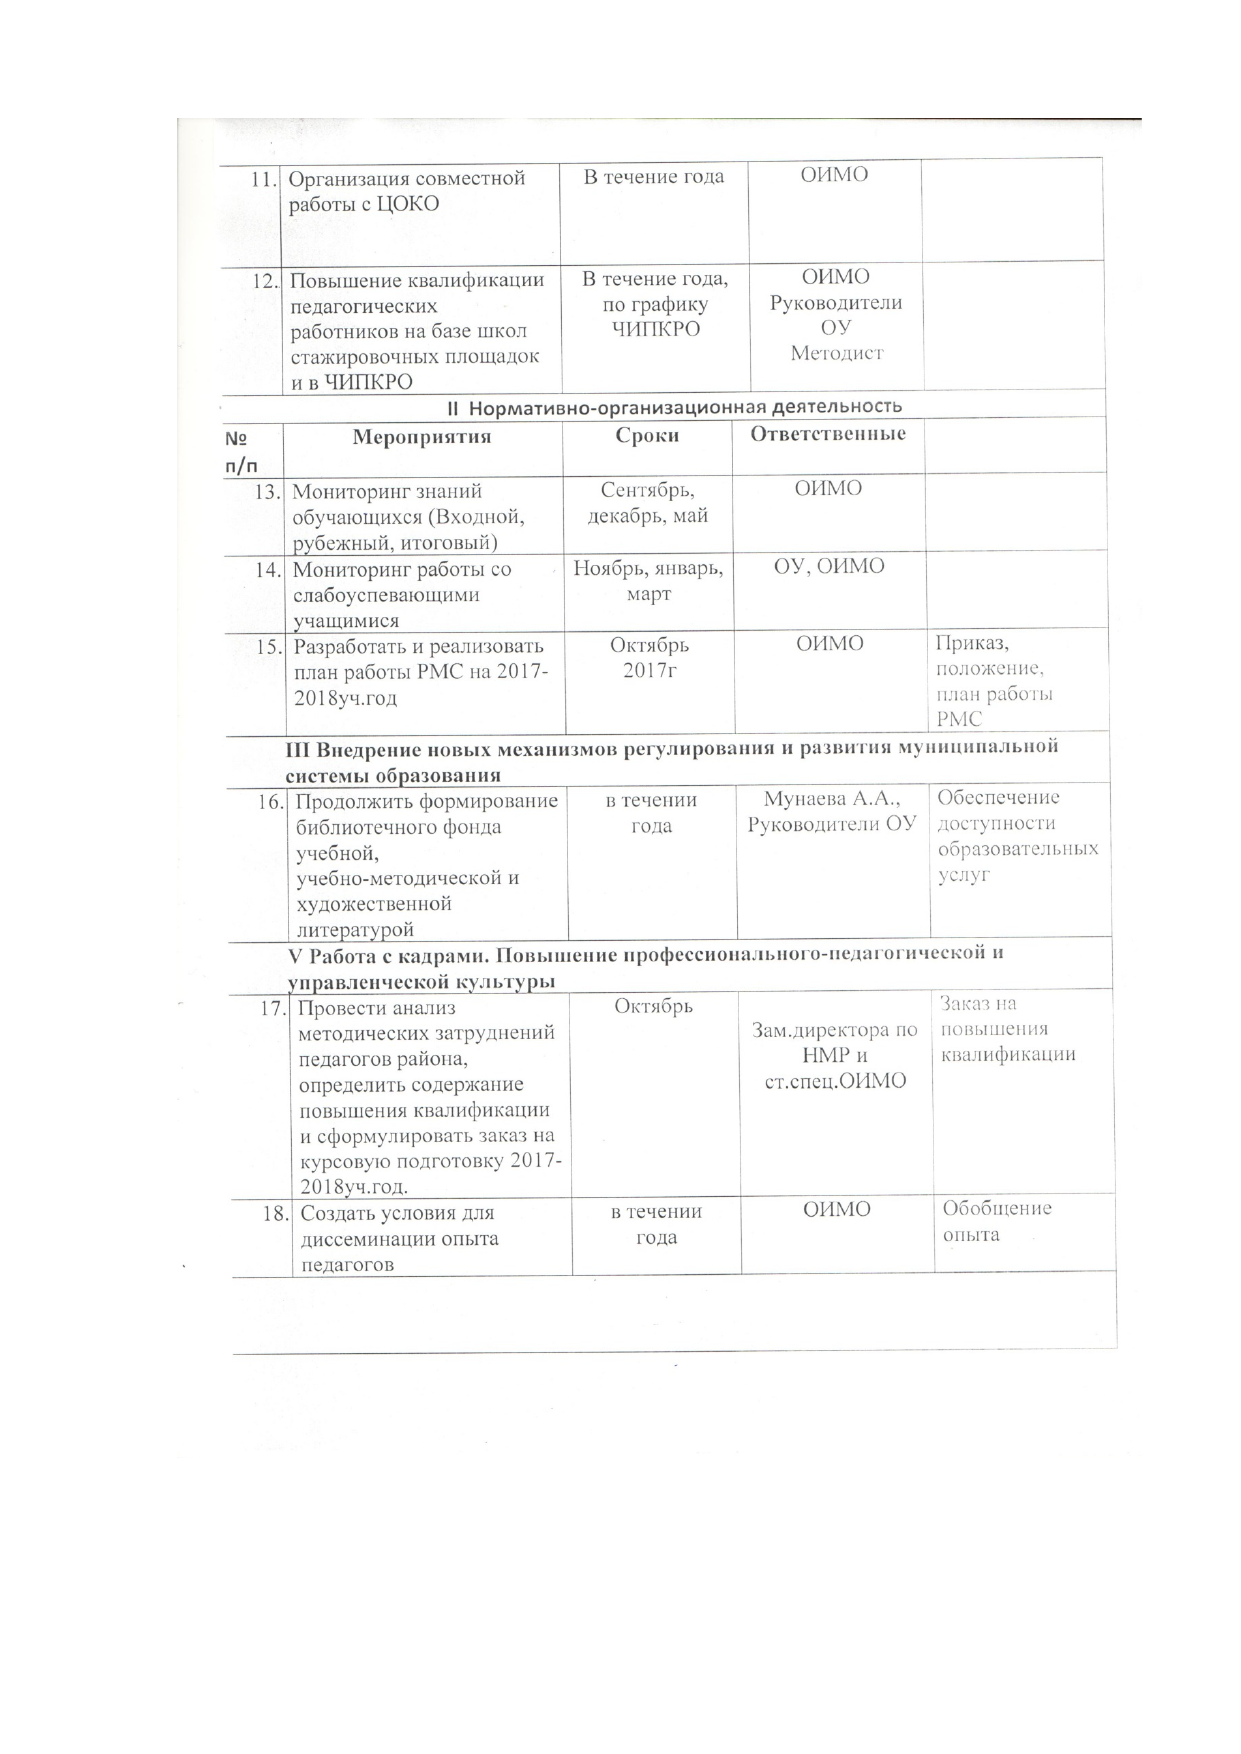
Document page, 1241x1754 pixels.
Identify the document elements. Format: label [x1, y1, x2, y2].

picture [177, 118, 1150, 1458]
